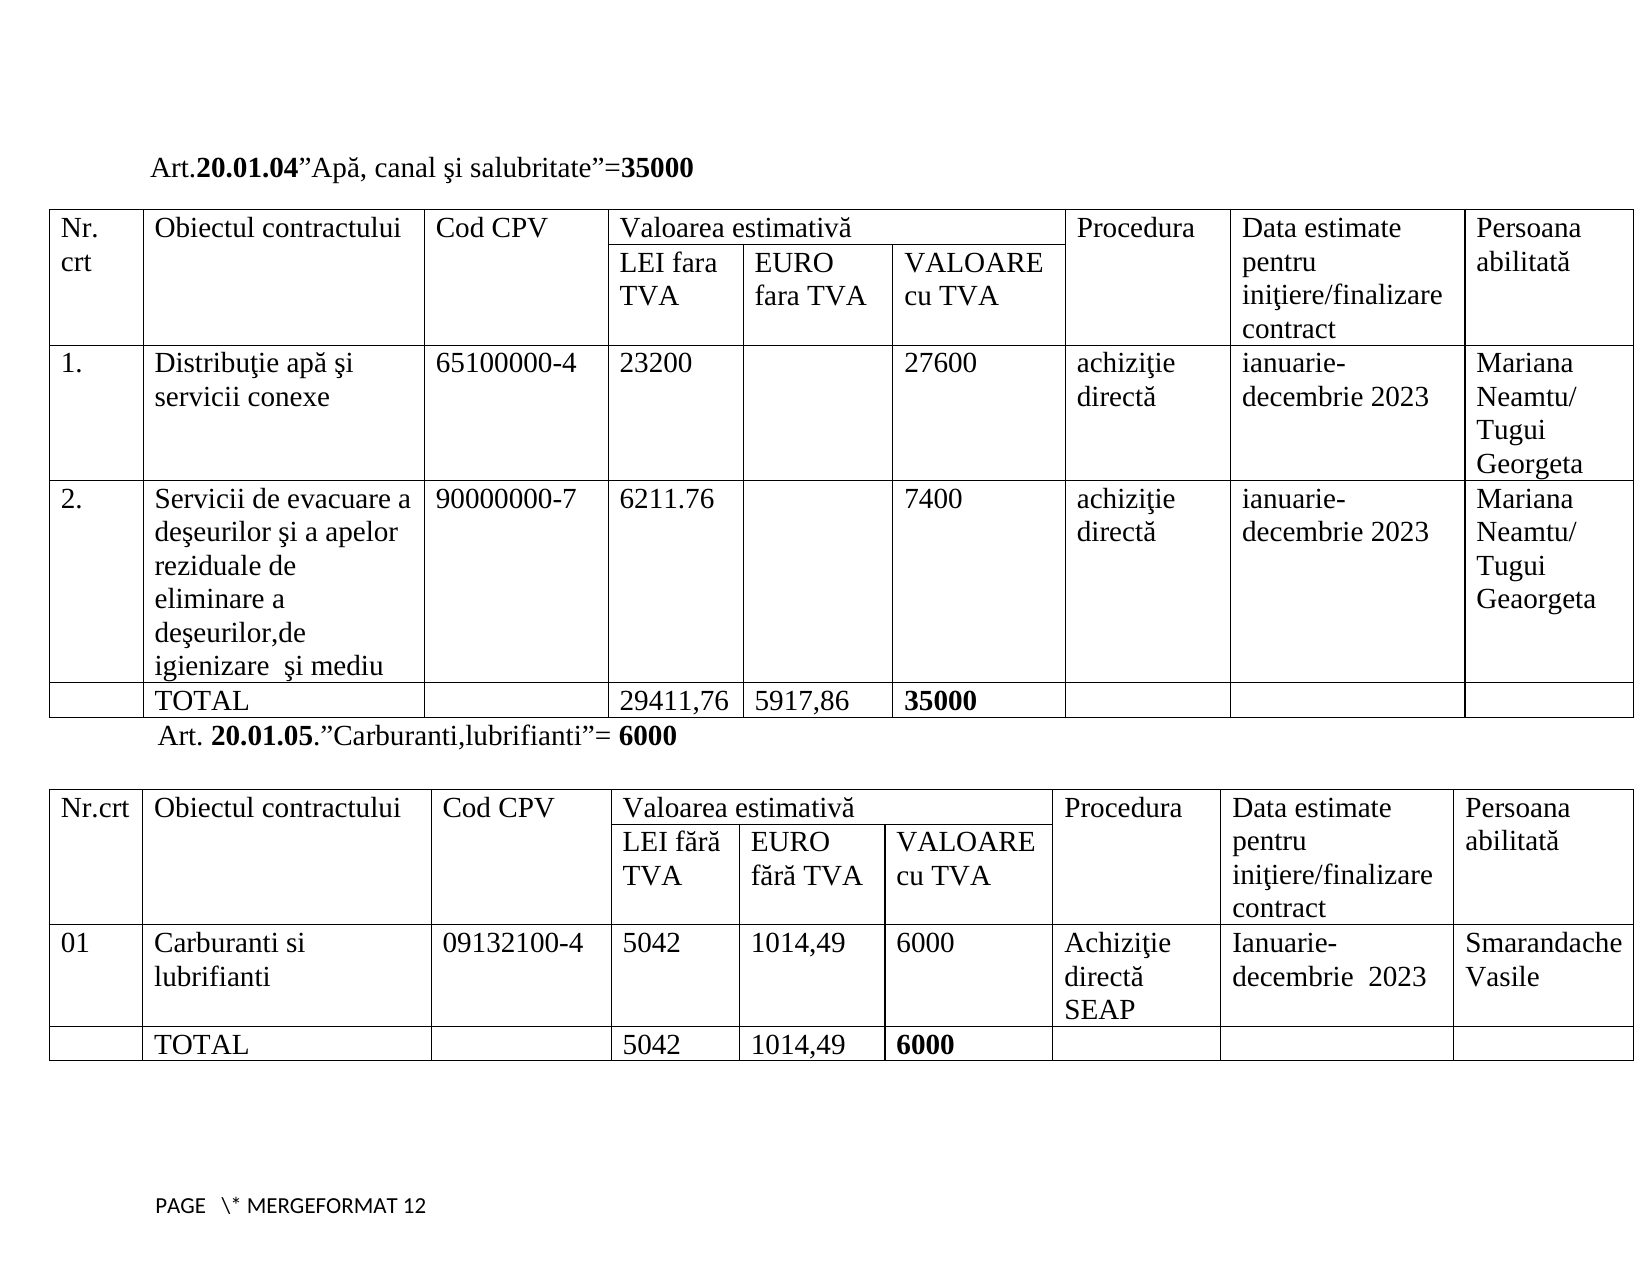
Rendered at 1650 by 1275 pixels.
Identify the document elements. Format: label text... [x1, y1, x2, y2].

table_cell achiziţie directă [1066, 481, 1230, 682]
table_cell [1231, 683, 1464, 717]
table_cell 1014,49 [740, 1027, 884, 1060]
table_header Nr.crt [50, 790, 142, 924]
table_cell 5042 [612, 1027, 739, 1060]
table_cell 90000000-7 [425, 481, 608, 682]
table_cell Ianuarie-decembrie 2023 [1221, 925, 1453, 1026]
table_cell 2. [50, 481, 143, 682]
table_header Cod CPV [425, 210, 608, 344]
table_cell [425, 683, 608, 717]
table_cell Servicii de evacuare a deşeurilor şi a apelor reziduale de eliminare a deşeurilor,de igienizare şi mediu [144, 481, 424, 682]
table_header Nr. crt [50, 210, 143, 344]
table_cell 29411,76 [609, 683, 743, 717]
table_cell VALOARE cu TVA [886, 825, 1052, 924]
table_cell [432, 1027, 611, 1060]
table_cell [744, 346, 892, 480]
text Art. 20.01.05.”Carburanti,lubrifianti”= 6000 [150, 718, 1500, 751]
table_cell 5042 [612, 925, 739, 1026]
table_header Persoana abilitată [1466, 210, 1633, 344]
table_cell VALOARE cu TVA [893, 245, 1065, 344]
table_cell [1454, 1027, 1633, 1060]
table_header Procedura [1066, 210, 1230, 344]
table_cell TOTAL [143, 1027, 431, 1060]
table_cell [1066, 683, 1230, 717]
table_cell Distribuţie apă şi servicii conexe [144, 346, 424, 480]
table_cell 1014,49 [740, 925, 884, 1026]
table_cell 1. [50, 346, 143, 480]
table_cell Achiziţie directă SEAP [1053, 925, 1220, 1026]
table_header Obiectul contractului [144, 210, 424, 344]
table_cell 35000 [893, 683, 1065, 717]
table_header Obiectul contractului [143, 790, 431, 924]
table_cell 09132100-4 [432, 925, 611, 1026]
table_header Cod CPV [432, 790, 611, 924]
table_cell TOTAL [144, 683, 424, 717]
table_cell ianuarie-decembrie 2023 [1231, 481, 1464, 682]
table_cell 7400 [893, 481, 1065, 682]
table_header Persoana abilitată [1454, 790, 1633, 924]
table_cell [744, 481, 892, 682]
table_header Valoarea estimativă [609, 210, 1065, 244]
table_cell 65100000-4 [425, 346, 608, 480]
table_cell 6000 [886, 925, 1052, 1026]
table_header Data estimate pentru iniţiere/finalizare contract [1221, 790, 1453, 924]
table_cell LEI fără TVA [612, 825, 739, 924]
table_cell Carburanti si lubrifianti [143, 925, 431, 1026]
table_cell [50, 1027, 142, 1060]
table_cell Mariana Neamtu/ Tugui Georgeta [1466, 346, 1633, 480]
table_cell [50, 683, 143, 717]
table_cell [1221, 1027, 1453, 1060]
table_cell Smarandache Vasile [1454, 925, 1633, 1026]
table_cell EURO fără TVA [740, 825, 884, 924]
table_cell [1466, 683, 1633, 717]
table_cell achiziţie directă [1066, 346, 1230, 480]
table_cell 27600 [893, 346, 1065, 480]
table_header Data estimate pentru iniţiere/finalizare contract [1231, 210, 1464, 344]
table_cell ianuarie-decembrie 2023 [1231, 346, 1464, 480]
table_cell 6000 [886, 1027, 1052, 1060]
table_cell 01 [50, 925, 142, 1026]
table_header Valoarea estimativă [612, 790, 1052, 823]
table_cell LEI fara TVA [609, 245, 743, 344]
table_header Procedura [1053, 790, 1220, 924]
table_cell [1053, 1027, 1220, 1060]
table_cell 6211.76 [609, 481, 743, 682]
table_cell EURO fara TVA [744, 245, 892, 344]
table_cell 5917,86 [744, 683, 892, 717]
table_cell Mariana Neamtu/ Tugui Geaorgeta [1466, 481, 1633, 682]
table_cell 23200 [609, 346, 743, 480]
text Art.20.01.04”Apă, canal şi salubritate”=35000 [150, 150, 1500, 183]
